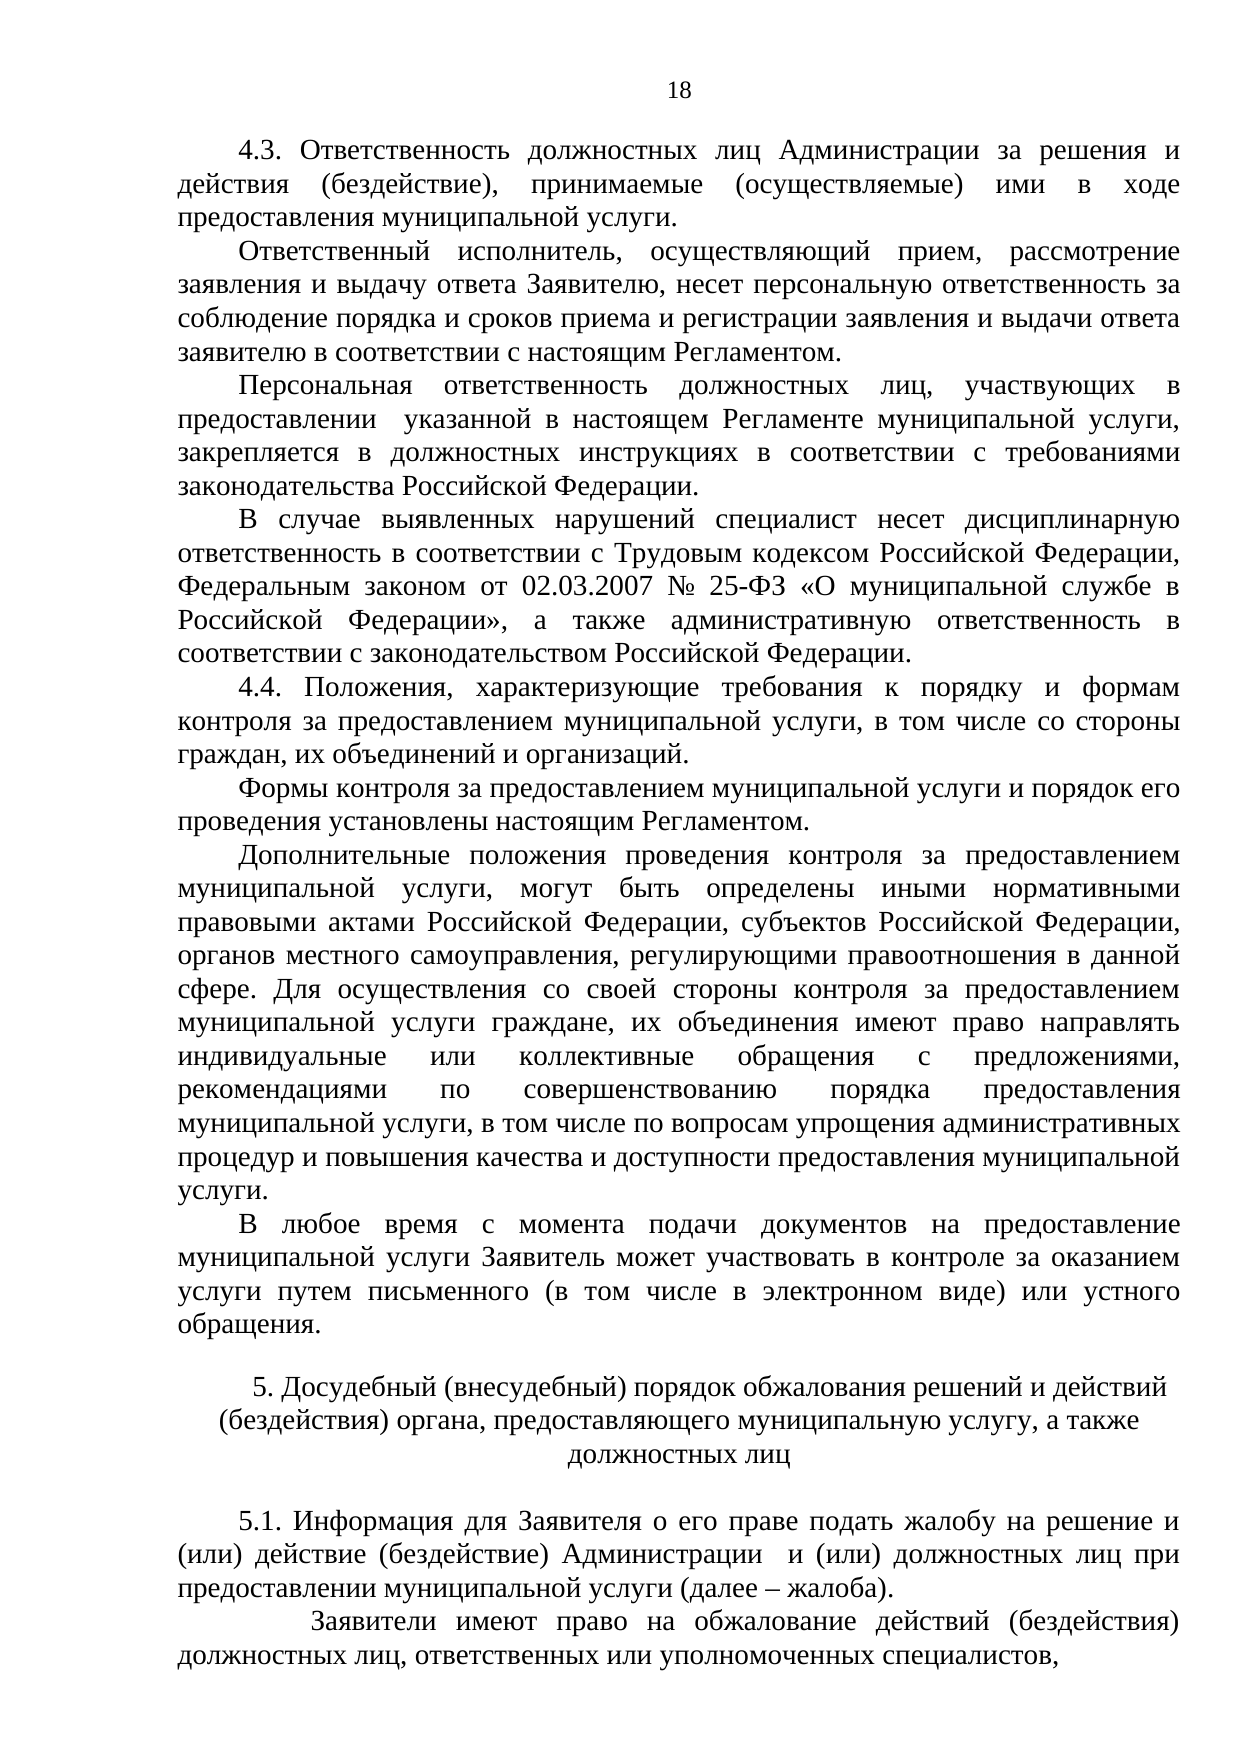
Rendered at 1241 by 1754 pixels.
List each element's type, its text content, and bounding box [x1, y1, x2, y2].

text Заявители имеют право на обжалование действий (бездействия) должностных лиц, ответственных или уполномоченных специалистов, [177, 1603, 1181, 1671]
text Ответственный исполнитель, осуществляющий прием, рассмотрение заявления и выдачу ответа Заявителю, несет персональную ответственность за соблюдение порядка и сроков приема и регистрации заявления и выдачи ответа заявителю в соответствии с настоящим Регламентом. [177, 233, 1181, 367]
text 4.3. Ответственность должностных лиц Администрации за решения и действия (бездействие), принимаемые (осуществляемые) ими в ходе предоставления муниципальной услуги. [177, 132, 1181, 233]
text Формы контроля за предоставлением муниципальной услуги и порядок его проведения установлены настоящим Регламентом. [177, 770, 1181, 837]
text 4.4. Положения, характеризующие требования к порядку и формам контроля за предоставлением муниципальной услуги, в том числе со стороны граждан, их объединений и организаций. [177, 669, 1181, 770]
text В случае выявленных нарушений специалист несет дисциплинарную ответственность в соответствии с Трудовым кодексом Российской Федерации, Федеральным законом от 02.03.2007 № 25-ФЗ «О муниципальной службе в Российской Федерации», а также административную ответственность в соответствии с законодательством Российской Федерации. [177, 501, 1181, 669]
text Дополнительные положения проведения контроля за предоставлением муниципальной услуги, могут быть определены иными нормативными правовыми актами Российской Федерации, субъектов Российской Федерации, органов местного самоуправления, регулирующими правоотношения в данной сфере. Для осуществления со своей стороны контроля за предоставлением муниципальной услуги граждане, их объединения имеют право направлять индивидуальные или коллективные обращения с предложениями, рекомендациями по совершенствованию порядка предоставления муниципальной услуги, в том числе по вопросам упрощения административных процедур и повышения качества и доступности предоставления муниципальной услуги. [177, 837, 1181, 1206]
text 5. Досудебный (внесудебный) порядок обжалования решений и действий (бездействия) органа, предоставляющего муниципальную услугу, а также должностных лиц [177, 1369, 1181, 1469]
text 5.1. Информация для Заявителя о его праве подать жалобу на решение и (или) действие (бездействие) Администрации и (или) должностных лиц при предоставлении муниципальной услуги (далее – жалоба). [177, 1503, 1181, 1603]
text Персональная ответственность должностных лиц, участвующих в предоставлении указанной в настоящем Регламенте муниципальной услуги, закрепляется в должностных инструкциях в соответствии с требованиями законодательства Российской Федерации. [177, 367, 1181, 501]
text В любое время с момента подачи документов на предоставление муниципальной услуги Заявитель может участвовать в контроле за оказанием услуги путем письменного (в том числе в электронном виде) или устного обращения. [177, 1206, 1181, 1340]
